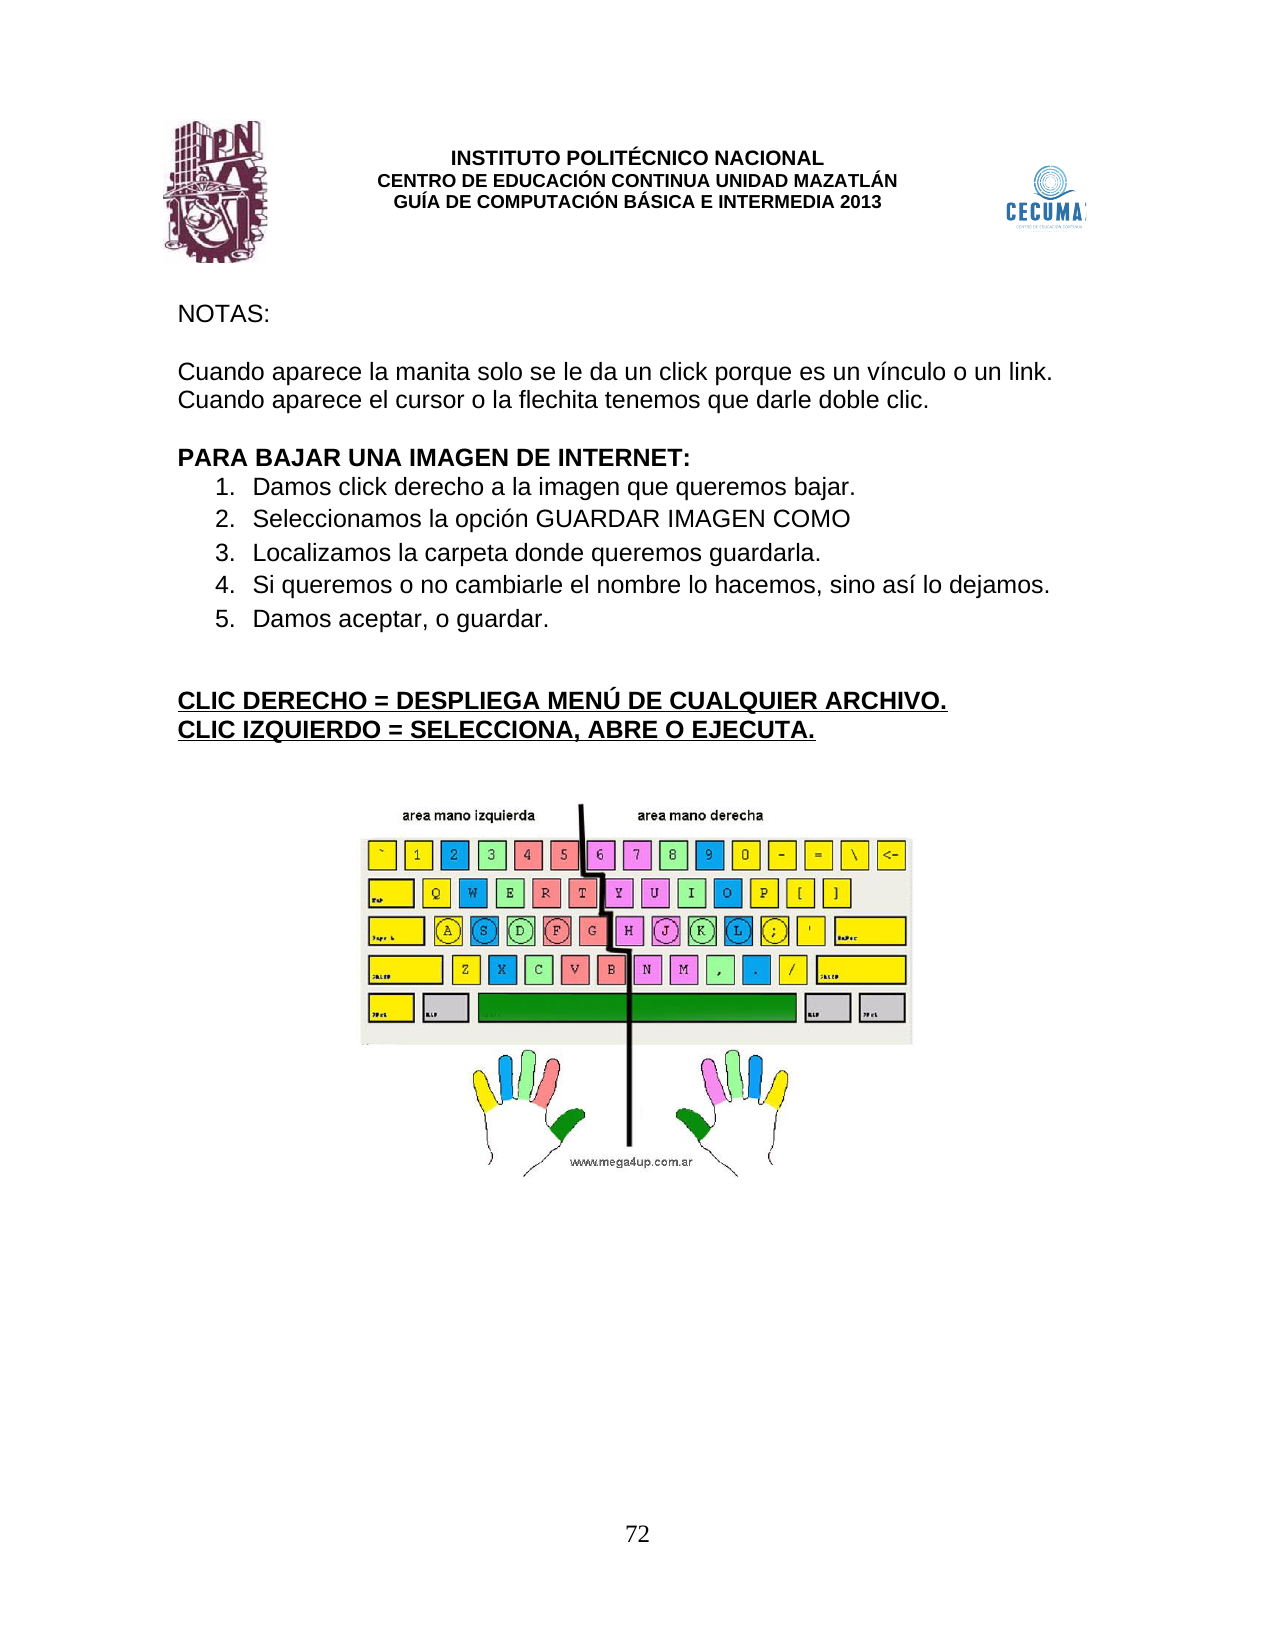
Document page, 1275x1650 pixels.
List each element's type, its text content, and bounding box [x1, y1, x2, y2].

list Damos aceptar, o guardar. [215, 603, 1098, 632]
text CLIC DERECHO = DESPLIEGA MENÚ DE CUALQUIER ARCHIVO. [177, 686, 1098, 715]
list Si queremos o no cambiarle el nombre lo hacemos, sino así lo dejamos. [215, 571, 1098, 599]
text CLIC IZQUIERDO = SELECCIONA, ABRE O EJECUTA. [177, 715, 1098, 744]
text PARA BAJAR UNA IMAGEN DE INTERNET: [177, 443, 1098, 471]
picture [1006, 165, 1087, 232]
text Cuando aparece el cursor o la flechita tenemos que darle doble clic. [177, 385, 1098, 414]
picture [350, 801, 925, 1187]
text NOTAS: [177, 299, 1098, 328]
text Cuando aparece la manita solo se le da un click porque es un vínculo o un link. [177, 356, 1098, 385]
list Seleccionamos la opción GUARDAR IMAGEN COMO [215, 504, 1098, 533]
picture [161, 119, 268, 261]
list Localizamos la carpeta donde queremos guardarla. [215, 537, 1098, 566]
list Damos click derecho a la imagen que queremos bajar. [215, 471, 1098, 500]
